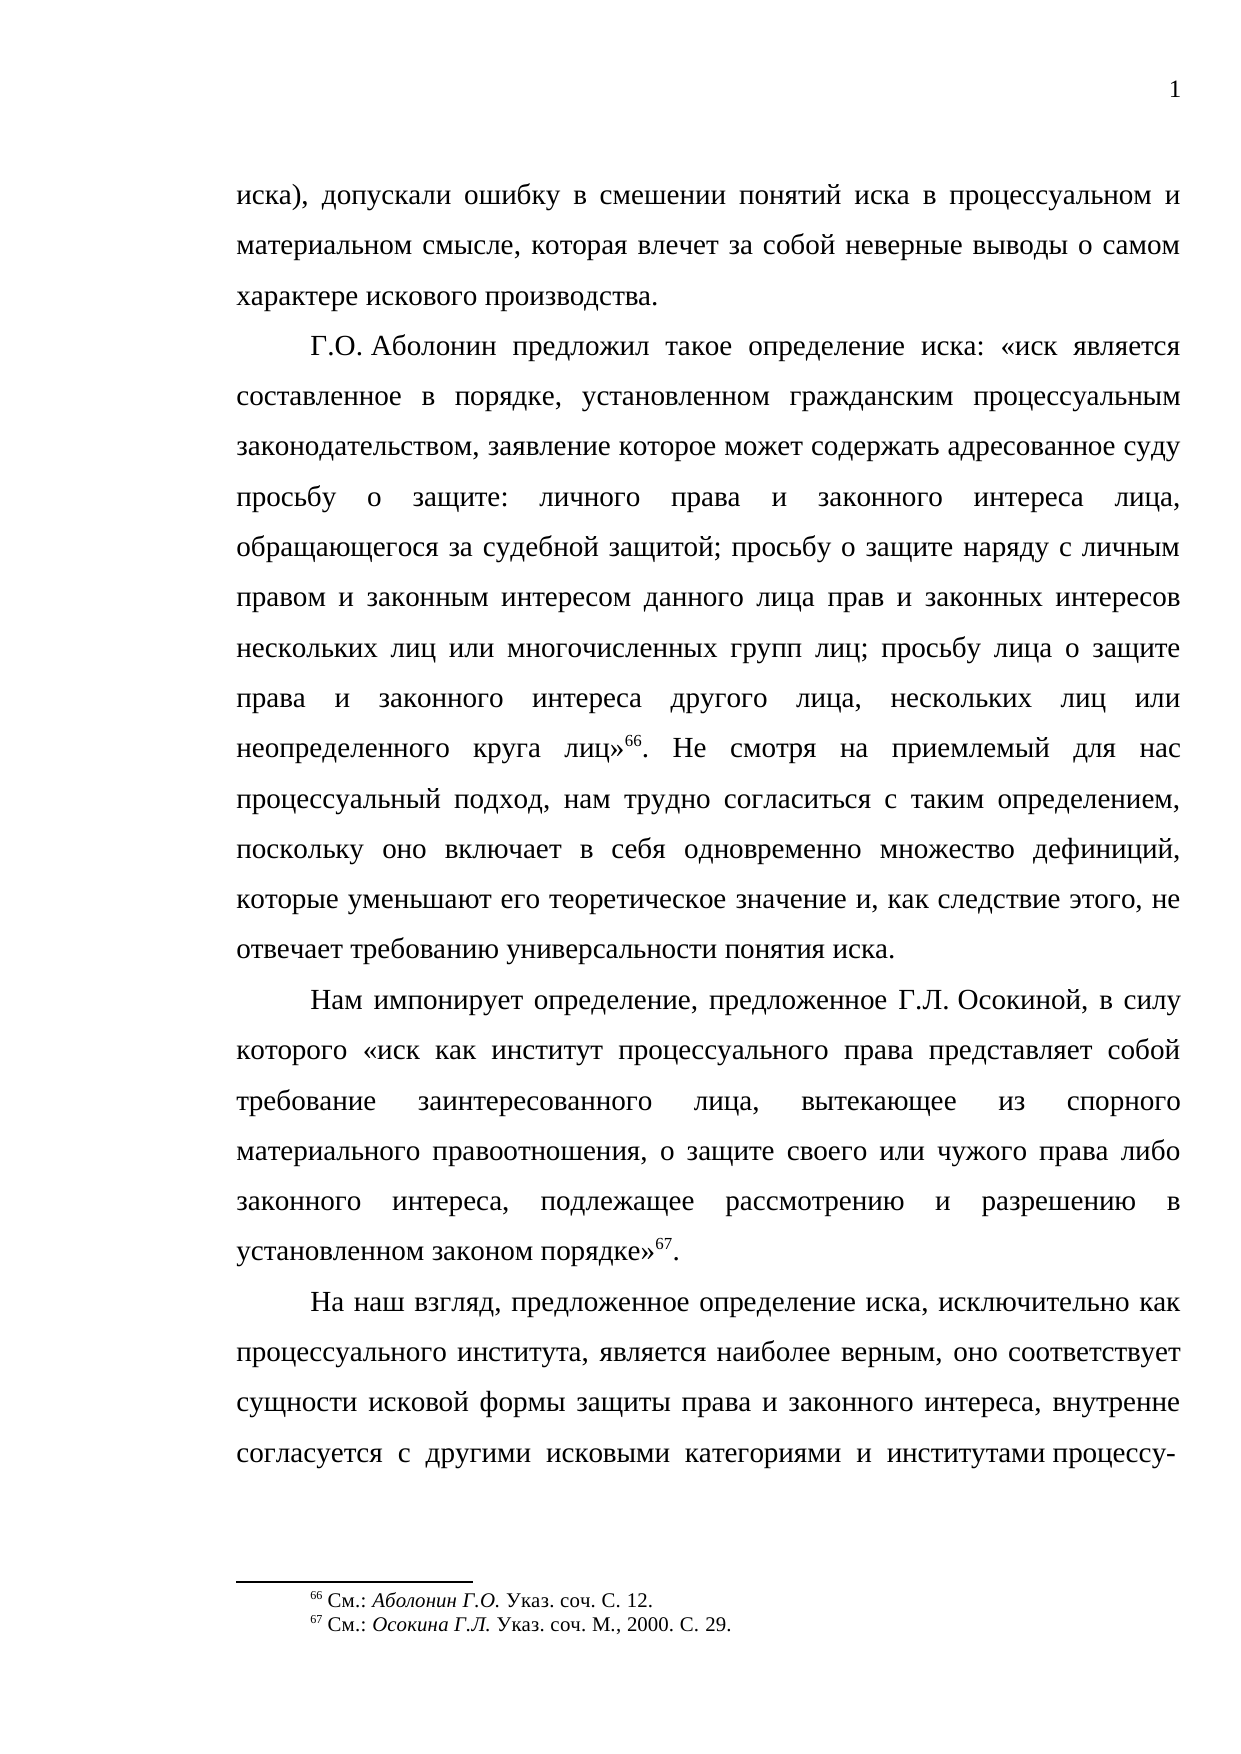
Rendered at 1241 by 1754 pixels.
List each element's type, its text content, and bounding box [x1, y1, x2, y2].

text иска), допускали ошибку в смешении понятий иска в процессуальном и материальном смысле, которая влечет за собой неверные выводы о самом характере искового производства. [236, 177, 1181, 311]
text Нам импонирует определение, предложенное Г.Л. Осокиной, в силу которого «иск как институт процессуального права представляет собой требование заинтересованного лица, вытекающее из спорного материального правоотношения, о защите своего или чужого права либо законного интереса, подлежащее рассмотрению и разрешению в установленном законом порядке». [236, 982, 1181, 1267]
text На наш взгляд, предложенное определение иска, исключительно как процессуального института, является наиболее верным, оно соответствует сущности исковой формы защиты права и законного интереса, внутренне согласуется с другими исковыми категориями и институтами процессу- [236, 1284, 1181, 1468]
text Г.О. Аболонин предложил такое определение иска: «иск является составленное в порядке, установленном гражданским процессуальным законодательством, заявление которое может содержать адресованное суду просьбу о защите: личного права и законного интереса лица, обращающегося за судебной защитой; просьбу о защите наряду с личным правом и законным интересом данного лица прав и законных интересов нескольких лиц или многочисленных групп лиц; просьбу лица о защите права и законного интереса другого лица, нескольких лиц или неопределенного круга лиц». Не смотря на приемлемый для нас процессуальный подход, нам трудно согласиться с таким определением, поскольку оно включает в себя одновременно множество дефиниций, которые уменьшают его теоретическое значение и, как следствие этого, не отвечает требованию универсальности понятия иска. [236, 328, 1181, 965]
